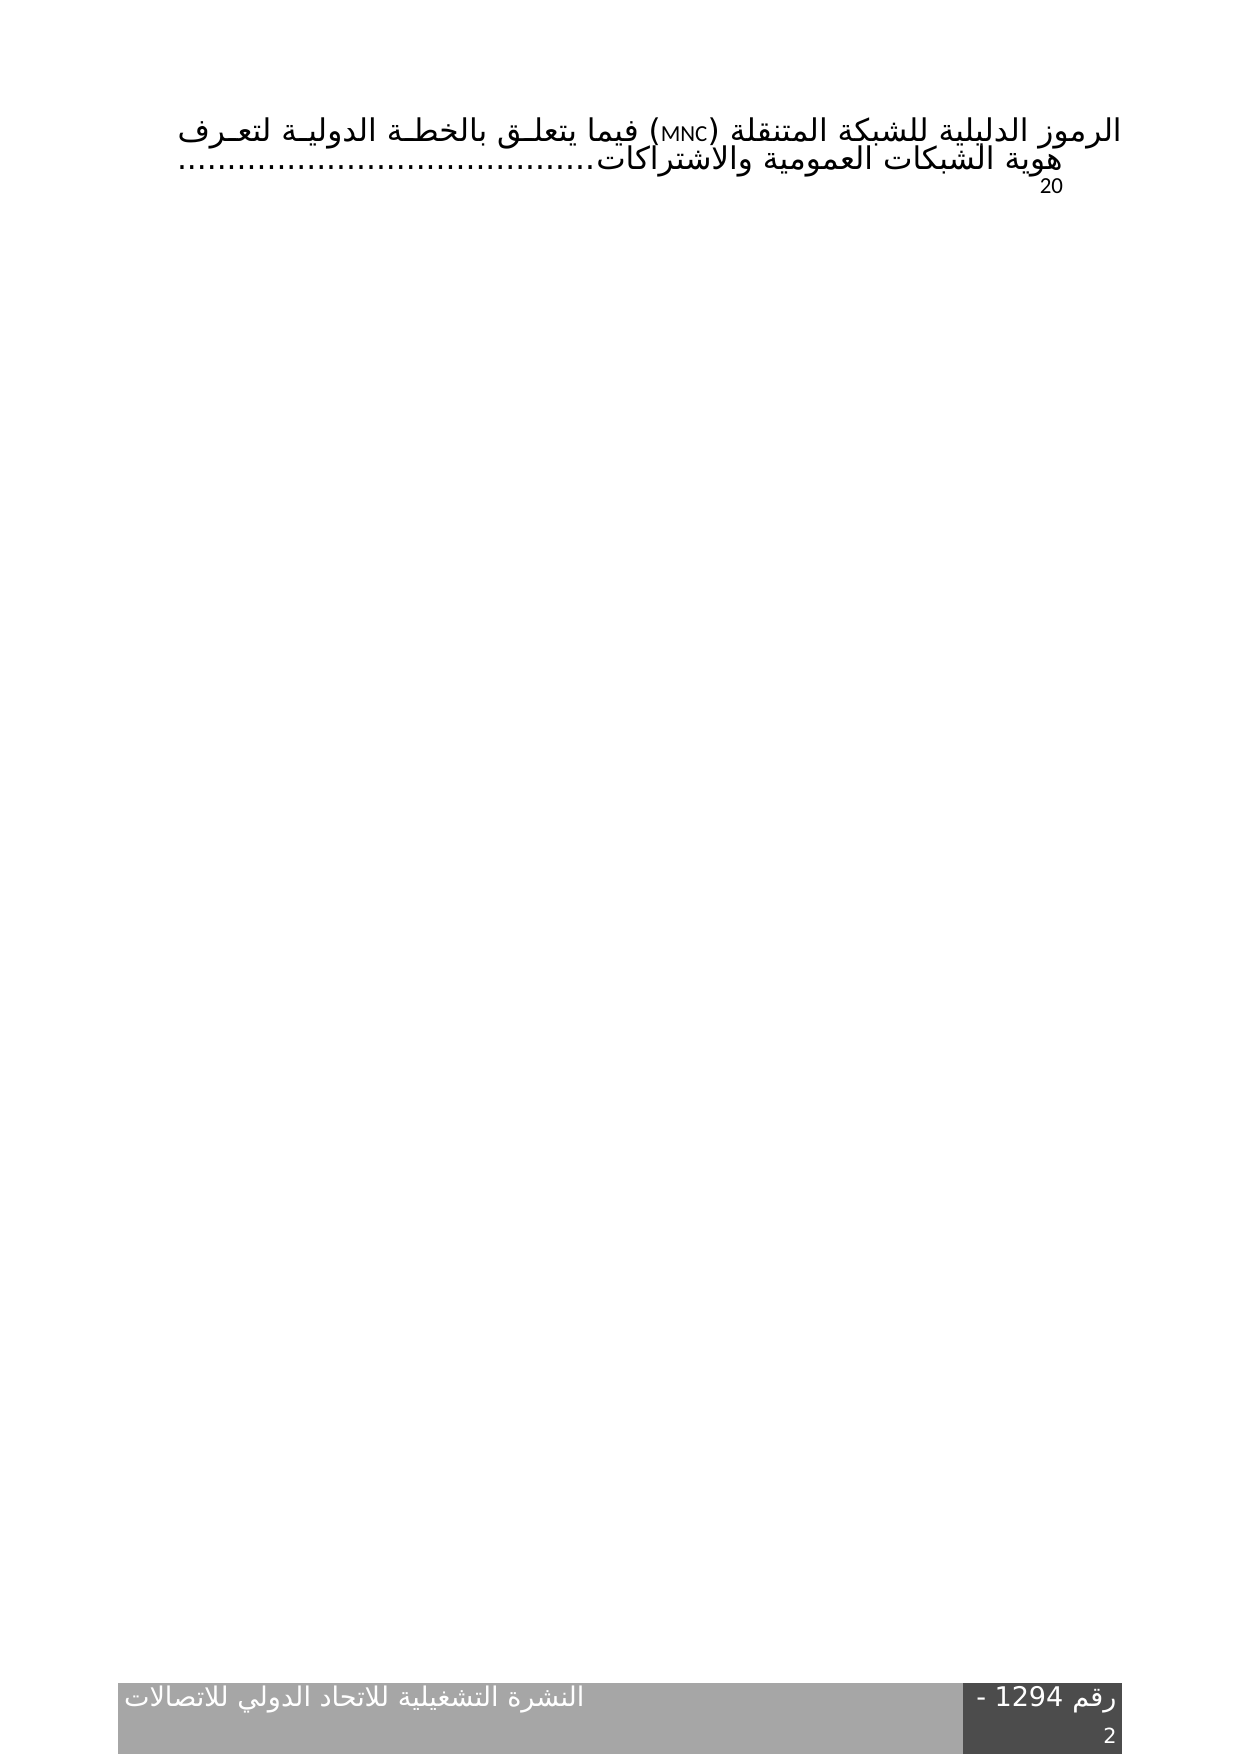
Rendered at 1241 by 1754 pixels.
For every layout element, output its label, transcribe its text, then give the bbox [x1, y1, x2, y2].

text الرموز الدليلية للشبكة المتنقلة (MNC) فيما يتعلق بالخطة الدولية لتعرف هوية الشبكات العمومية والاشتراكات 20 [177, 118, 1122, 199]
